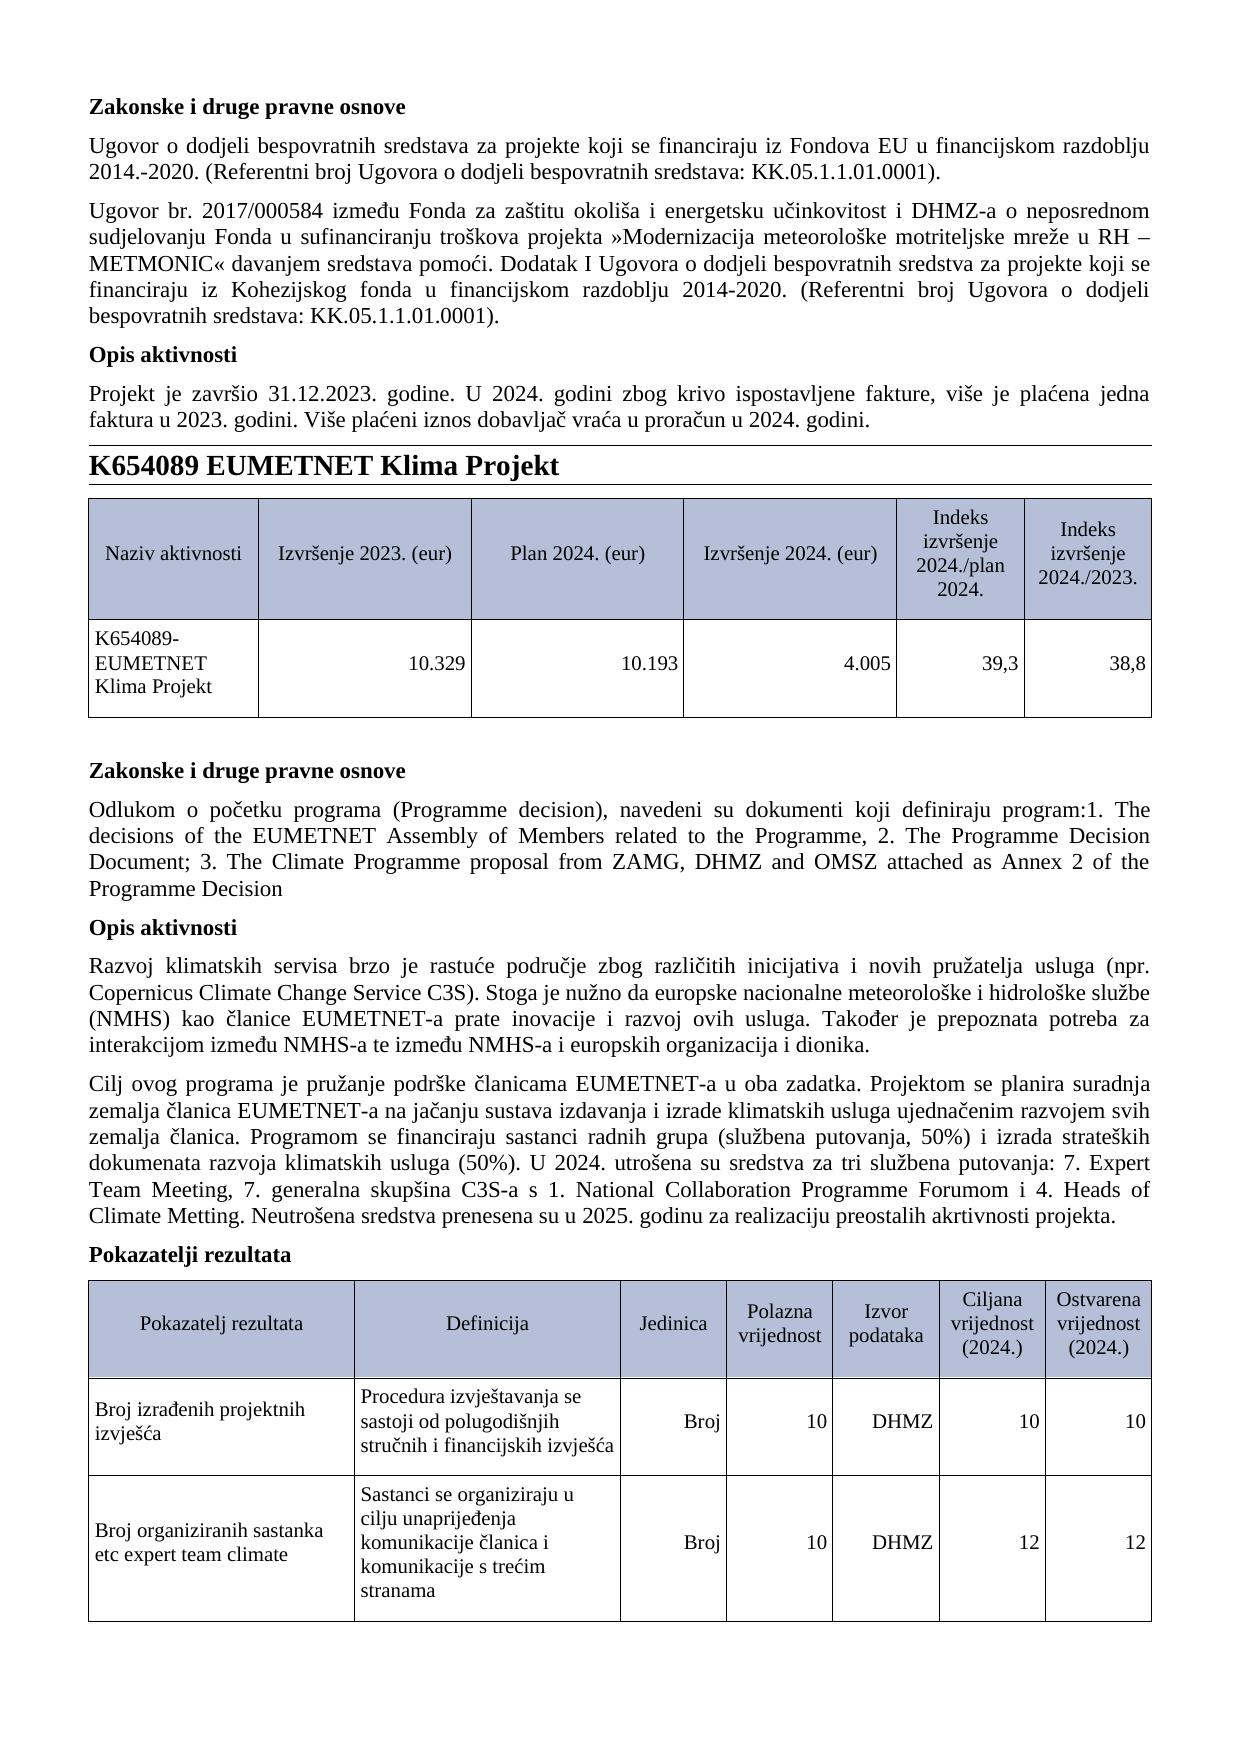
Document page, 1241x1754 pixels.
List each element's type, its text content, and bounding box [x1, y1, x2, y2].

subtitle K654089 EUMETNET Klima Projekt [89, 446, 1152, 484]
table_cell 10 [1046, 1379, 1151, 1475]
subtitle Opis aktivnosti [89, 914, 1152, 940]
table_header Polazna vrijednost [727, 1281, 832, 1377]
table_header Indeks izvršenje 2024./plan 2024. [897, 499, 1024, 619]
table_header Indeks izvršenje 2024./2023. [1025, 499, 1151, 619]
table_header Ostvarena vrijednost (2024.) [1046, 1281, 1151, 1377]
table_header Ciljana vrijednost (2024.) [940, 1281, 1045, 1377]
table_header Jedinica [621, 1281, 726, 1377]
table_cell 39,3 [897, 620, 1024, 717]
table_cell 12 [940, 1476, 1045, 1621]
table_header Izvršenje 2024. (eur) [684, 499, 896, 619]
subtitle Zakonske i druge pravne osnove [89, 93, 1152, 119]
table_cell 10 [727, 1476, 832, 1621]
table_header Plan 2024. (eur) [472, 499, 683, 619]
table_header Izvor podataka [833, 1281, 939, 1377]
text Odlukom o početku programa (Programme decision), navedeni su dokumenti koji definiraju program:1. The decisions of the EUMETNET Assembly of Members related to the Programme, 2. The Programme Decision Document; 3. The Climate Programme proposal from ZAMG, DHMZ and OMSZ attached as Annex 2 of the Programme Decision [89, 796, 1152, 901]
table_cell 12 [1046, 1476, 1151, 1621]
subtitle Pokazatelji rezultata [89, 1241, 1152, 1267]
table_cell K654089-EUMETNET Klima Projekt [89, 620, 258, 717]
table_cell Procedura izvještavanja se sastoji od polugodišnjih stručnih i financijskih izvješća [355, 1379, 620, 1475]
text Razvoj klimatskih servisa brzo je rastuće područje zbog različitih inicijativa i novih pružatelja usluga (npr. Copernicus Climate Change Service C3S). Stoga je nužno da europske nacionalne meteorološke i hidrološke službe (NMHS) kao članice EUMETNET-a prate inovacije i razvoj ovih usluga. Također je prepoznata potreba za interakcijom između NMHS-a te između NMHS-a i europskih organizacija i dionika. [89, 952, 1152, 1058]
table_cell 38,8 [1025, 620, 1151, 717]
text Cilj ovog programa je pružanje podrške članicama EUMETNET-a u oba zadatka. Projektom se planira suradnja zemalja članica EUMETNET-a na jačanju sustava izdavanja i izrade klimatskih usluga ujednačenim razvojem svih zemalja članica. Programom se financiraju sastanci radnih grupa (službena putovanja, 50%) i izrada strateških dokumenata razvoja klimatskih usluga (50%). U 2024. utrošena su sredstva za tri službena putovanja: 7. Expert Team Meeting, 7. generalna skupšina C3S-a s 1. National Collaboration Programme Forumom i 4. Heads of Climate Metting. Neutrošena sredstva prenesena su u 2025. godinu za realizaciju preostalih akrtivnosti projekta. [89, 1070, 1152, 1228]
table_cell 4.005 [684, 620, 896, 717]
table_cell 10 [940, 1379, 1045, 1475]
table_cell Sastanci se organiziraju u cilju unaprijeđenja komunikacije članica i komunikacije s trećim stranama [355, 1476, 620, 1621]
table_cell Broj [621, 1379, 726, 1475]
table_header Izvršenje 2023. (eur) [259, 499, 471, 619]
table_cell Broj organiziranih sastanka etc expert team climate [89, 1476, 354, 1621]
table_header Pokazatelj rezultata [89, 1281, 354, 1377]
table_cell 10.329 [259, 620, 471, 717]
table_header Definicija [355, 1281, 620, 1377]
text Ugovor br. 2017/000584 između Fonda za zaštitu okoliša i energetsku učinkovitost i DHMZ-a o neposrednom sudjelovanju Fonda u sufinanciranju troškova projekta »Modernizacija meteorološke motriteljske mreže u RH – METMONIC« davanjem sredstava pomoći. Dodatak I Ugovora o dodjeli bespovratnih sredstva za projekte koji se financiraju iz Kohezijskog fonda u financijskom razdoblju 2014-2020. (Referentni broj Ugovora o dodjeli bespovratnih sredstava: KK.05.1.1.01.0001). [89, 197, 1152, 329]
table_cell DHMZ [833, 1476, 939, 1621]
table_header Naziv aktivnosti [89, 499, 258, 619]
table_cell DHMZ [833, 1379, 939, 1475]
table_cell 10 [727, 1379, 832, 1475]
table_cell 10.193 [472, 620, 683, 717]
text Ugovor o dodjeli bespovratnih sredstava za projekte koji se financiraju iz Fondova EU u financijskom razdoblju 2014.-2020. (Referentni broj Ugovora o dodjeli bespovratnih sredstava: KK.05.1.1.01.0001). [89, 132, 1152, 184]
subtitle Zakonske i druge pravne osnove [89, 757, 1152, 783]
subtitle Opis aktivnosti [89, 341, 1152, 368]
table_cell Broj izrađenih projektnih izvješća [89, 1379, 354, 1475]
text Projekt je završio 31.12.2023. godine. U 2024. godini zbog krivo ispostavljene fakture, više je plaćena jedna faktura u 2023. godini. Više plaćeni iznos dobavljač vraća u proračun u 2024. godini. [89, 380, 1152, 433]
table_cell Broj [621, 1476, 726, 1621]
